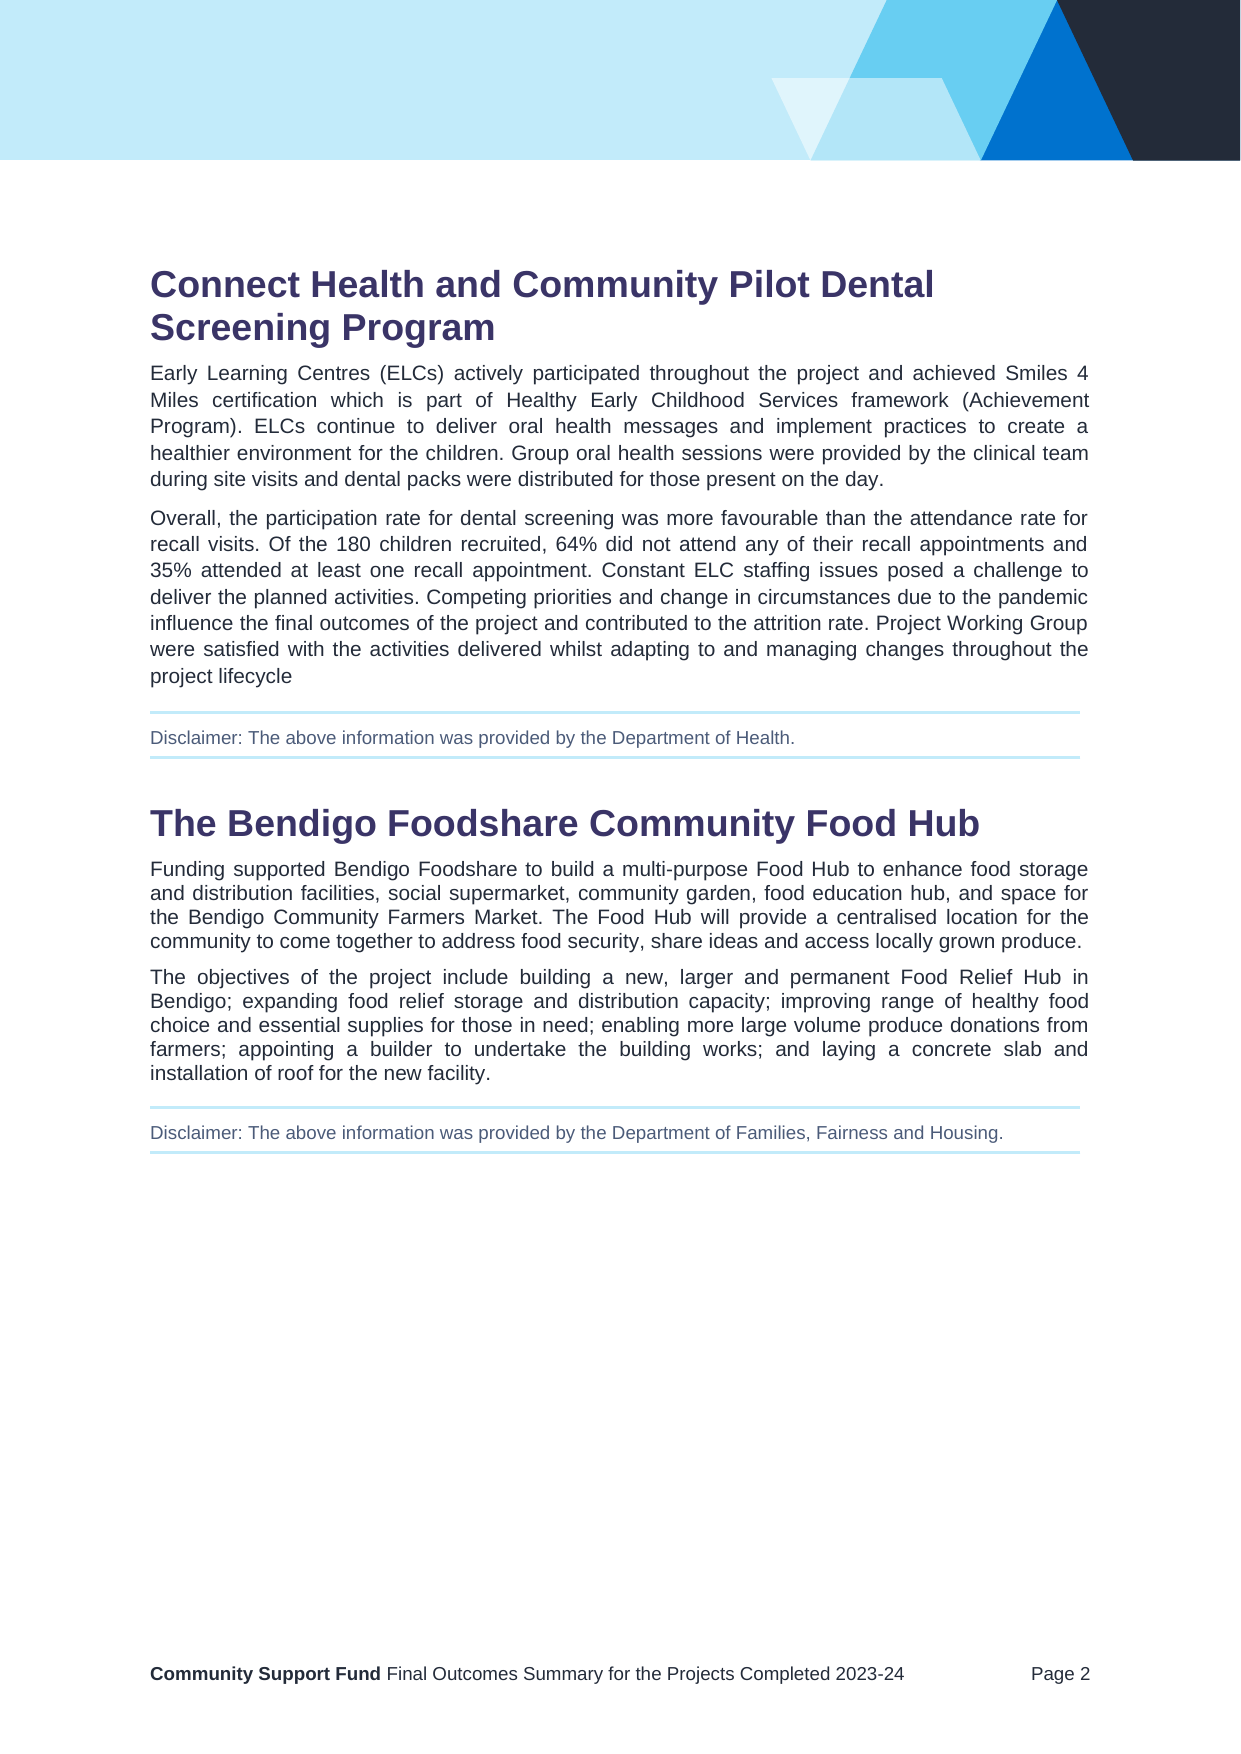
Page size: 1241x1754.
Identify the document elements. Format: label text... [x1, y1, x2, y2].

text Funding supported Bendigo Foodshare to build a multi-purpose Food Hub to enhance food storage and distribution facilities, social supermarket, community garden, food education hub, and space for the Bendigo Community Farmers Market. The Food Hub will provide a centralised location for the community to come together to address food security, share ideas and access locally grown produce. [150, 857, 1090, 953]
text The objectives of the project include building a new, larger and permanent Food Relief Hub in Bendigo; expanding food relief storage and distribution capacity; improving range of healthy food choice and essential supplies for those in need; enabling more large volume produce donations from farmers; appointing a builder to undertake the building works; and laying a concrete slab and installation of roof for the new facility. [150, 965, 1090, 1085]
text Overall, the participation rate for dental screening was more favourable than the attendance rate for recall visits. Of the 180 children recruited, 64% did not attend any of their recall appointments and 35% attended at least one recall appointment. Constant ELC staffing issues posed a challenge to deliver the planned activities. Competing priorities and change in circumstances due to the pandemic influence the final outcomes of the project and contributed to the attrition rate. Project Working Group were satisfied with the activities delivered whilst adapting to and managing changes throughout the project lifecycle [150, 506, 1090, 688]
text Disclaimer: The above information was provided by the Department of Families, Fairness and Housing. [150, 1109, 1080, 1151]
text Early Learning Centres (ELCs) actively participated throughout the project and achieved Smiles 4 Miles certification which is part of Healthy Early Childhood Services framework (Achievement Program). ELCs continue to deliver oral health messages and implement practices to create a healthier environment for the children. Group oral health sessions were provided by the clinical team during site visits and dental packs were distributed for those present on the day. [150, 361, 1090, 491]
subtitle Connect Health and Community Pilot Dental Screening Program [150, 262, 1090, 349]
text Disclaimer: The above information was provided by the Department of Health. [150, 714, 1080, 756]
subtitle The Bendigo Foodshare Community Food Hub [150, 801, 1090, 844]
